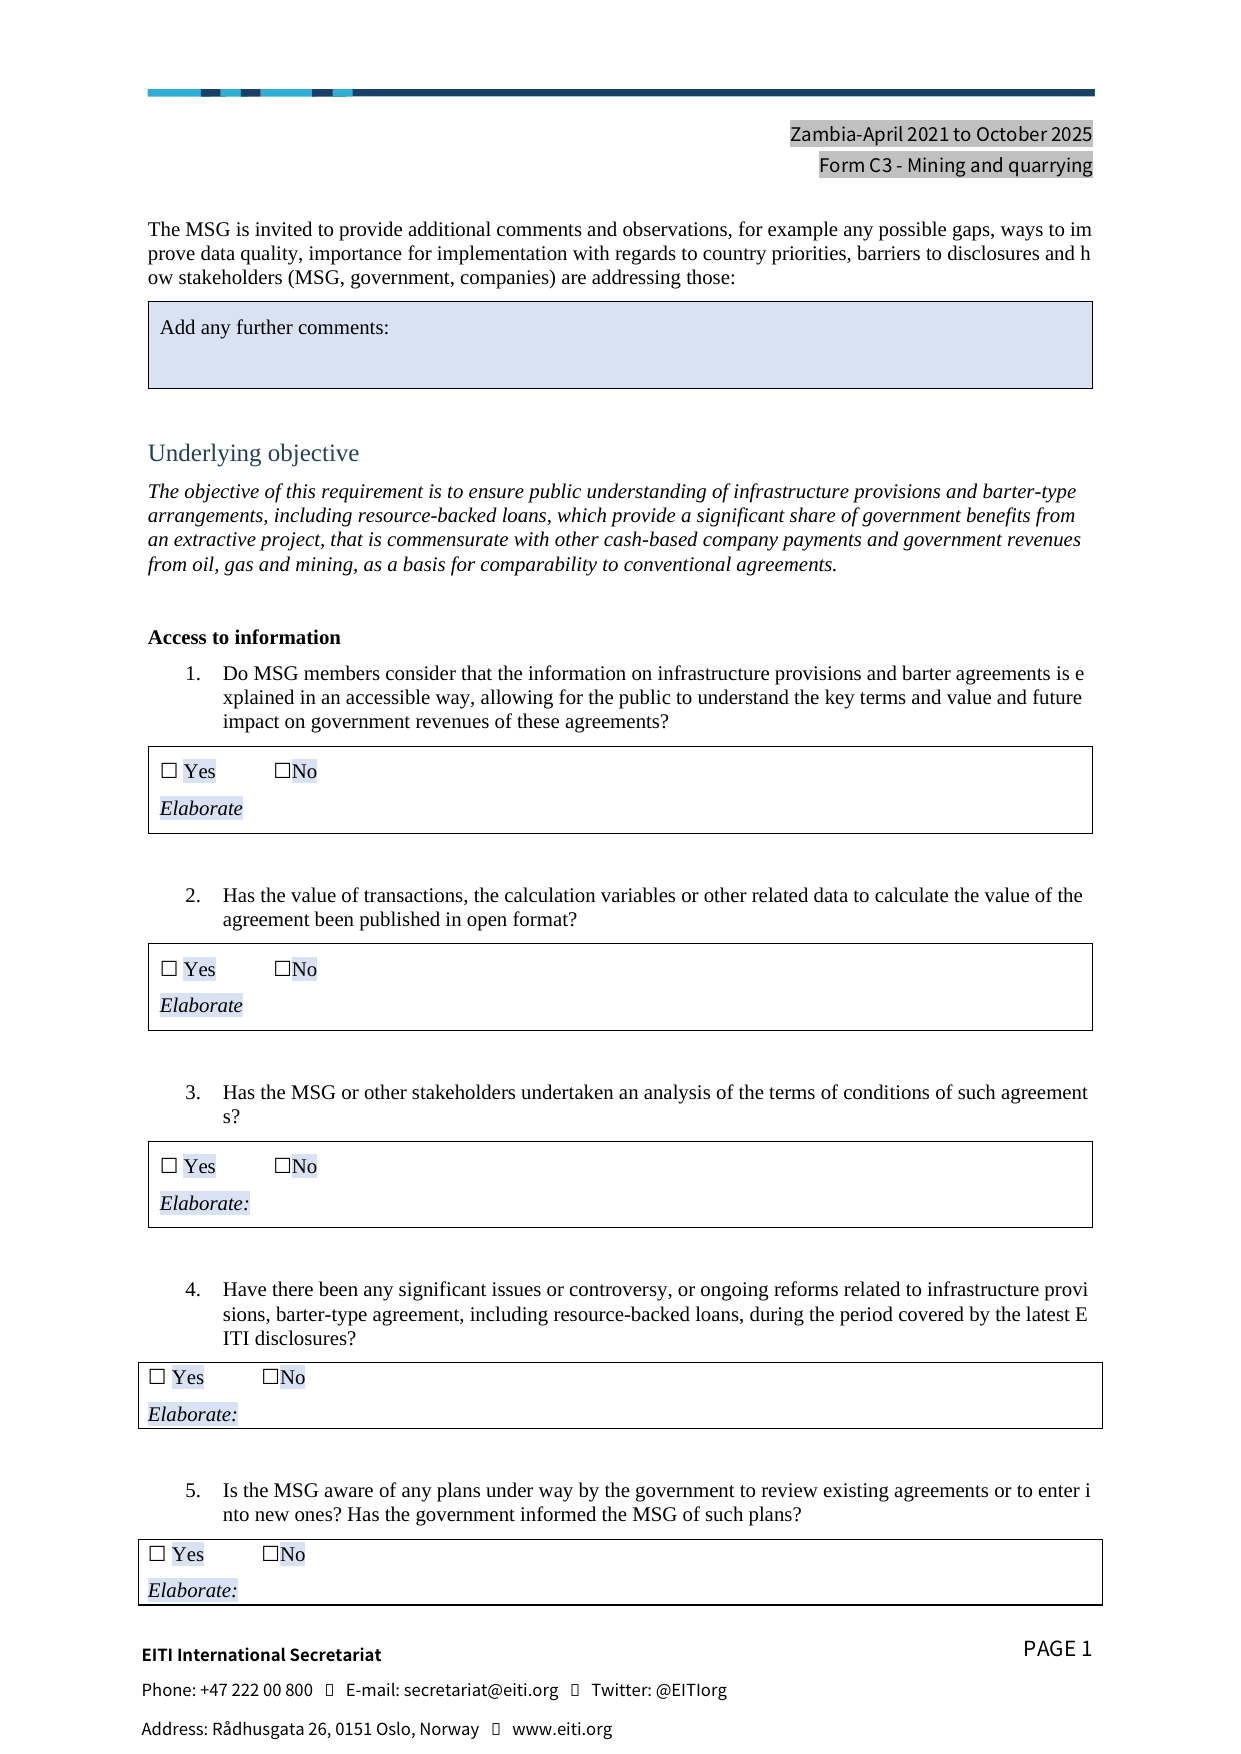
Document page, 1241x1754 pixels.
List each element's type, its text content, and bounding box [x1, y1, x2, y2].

table_header ☐ Yes ☐No Elaborate [149, 747, 1092, 832]
table_header Add any further comments: [149, 302, 1092, 388]
list Has the MSG or other stakeholders undertaken an analysis of the terms of conditions of such agreements? [185, 1080, 1093, 1128]
list Have there been any significant issues or controversy, or ongoing reforms related to infrastructure provisions, barter-type agreement, including resource-backed loans, during the period covered by the latest EITI disclosures? [185, 1277, 1093, 1349]
text ☐ Yes ☐No [139, 1363, 1102, 1389]
list Has the value of transactions, the calculation variables or other related data to calculate the value of the agreement been published in open format? [185, 883, 1093, 931]
table_header ☐ Yes ☐No Elaborate [149, 944, 1092, 1030]
table_header ☐ Yes ☐No Elaborate: [149, 1142, 1092, 1227]
list Do MSG members consider that the information on infrastructure provisions and barter agreements is explained in an accessible way, allowing for the public to understand the key terms and value and future impact on government revenues of these agreements? [185, 661, 1093, 733]
text The objective of this requirement is to ensure public understanding of infrastructure provisions and barter-type arrangements, including resource-backed loans, which provide a significant share of government benefits from an extractive project, that is commensurate with other cash-based company payments and government revenues from oil, gas and mining, as a basis for comparability to conventional agreements. [148, 479, 1093, 576]
text The MSG is invited to provide additional comments and observations, for example any possible gaps, ways to improve data quality, importance for implementation with regards to country priorities, barriers to disclosures and how stakeholders (MSG, government, companies) are addressing those: [148, 217, 1093, 289]
text Elaborate: [139, 1399, 1102, 1428]
text ☐ Yes ☐No [139, 1540, 1102, 1566]
subtitle Underlying objective [148, 438, 1093, 467]
text Access to information [148, 624, 1093, 649]
list Is the MSG aware of any plans under way by the government to review existing agreements or to enter into new ones? Has the government informed the MSG of such plans? [185, 1478, 1093, 1526]
text Elaborate: [139, 1575, 1102, 1604]
